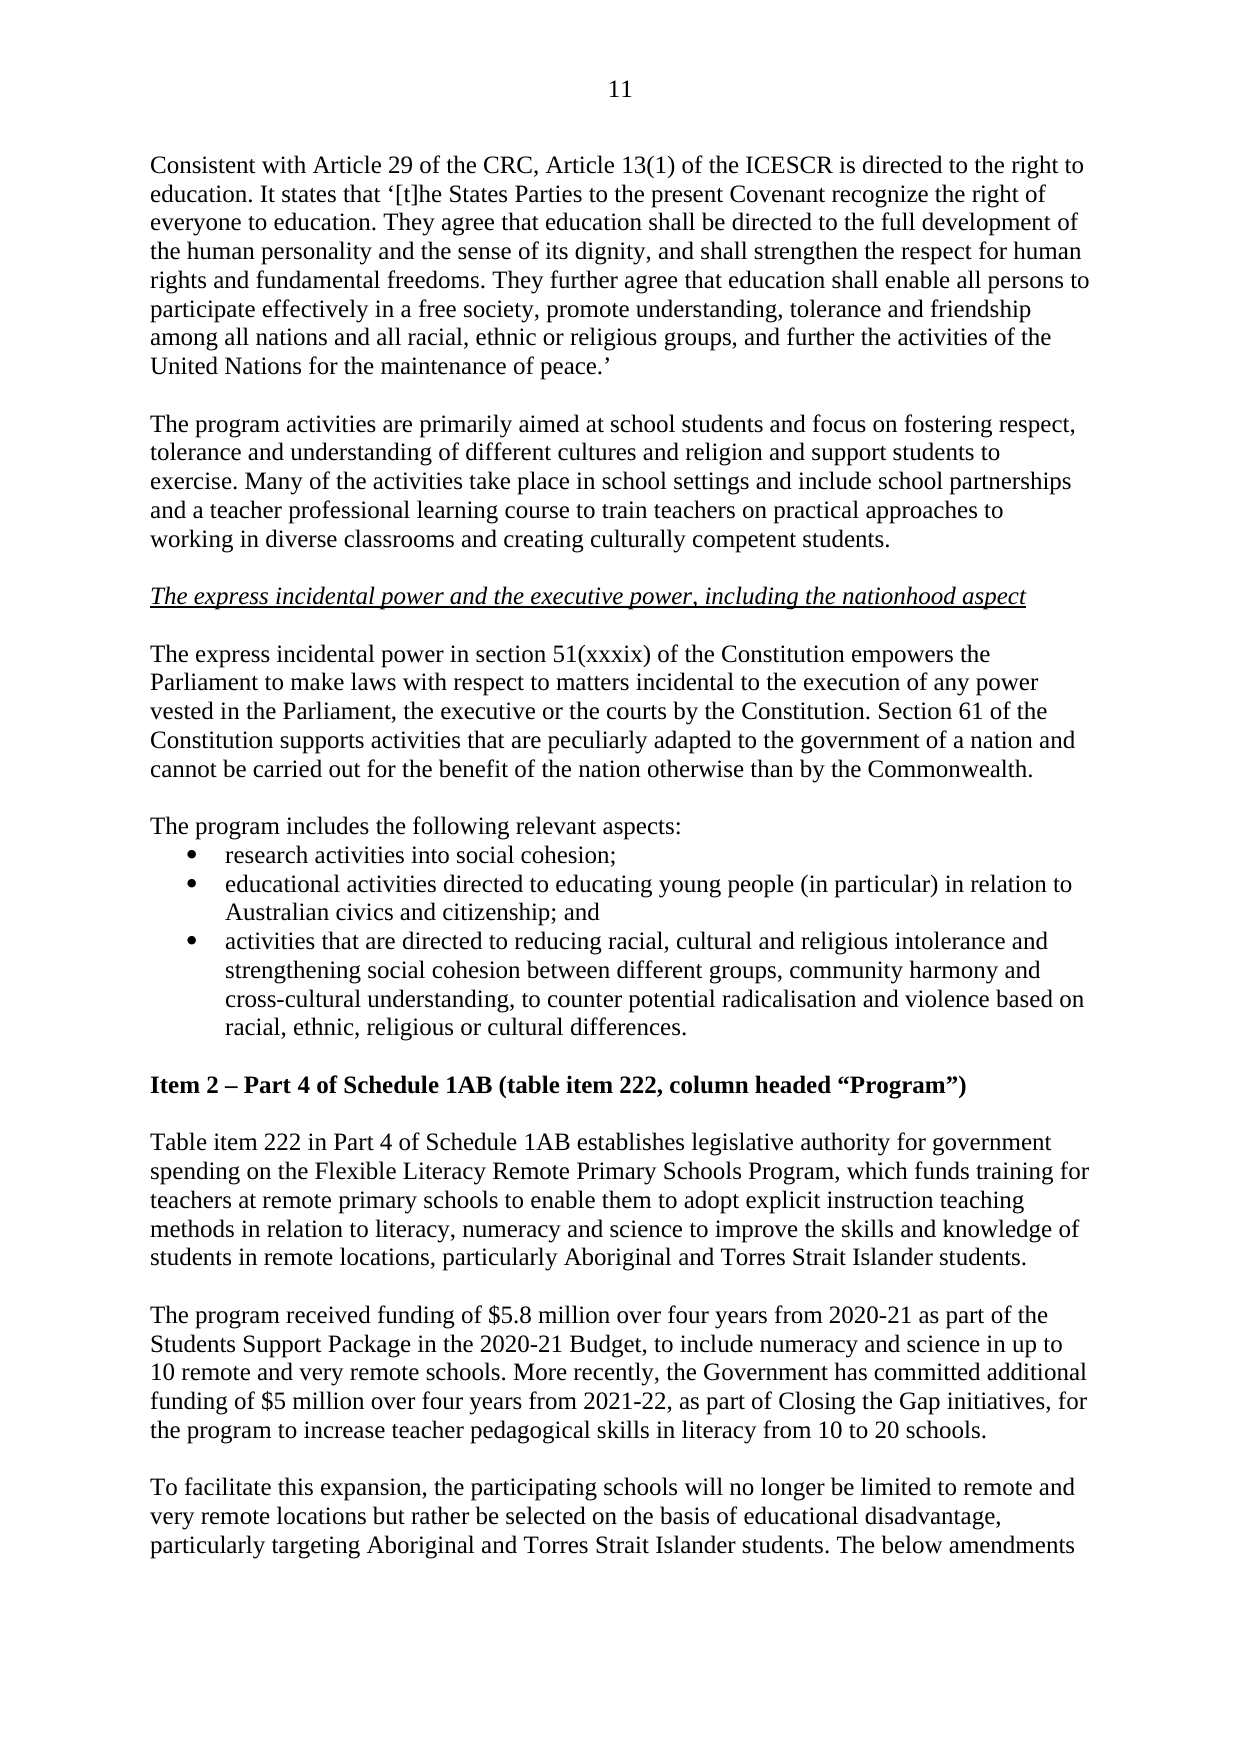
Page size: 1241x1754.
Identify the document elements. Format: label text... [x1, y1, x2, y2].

text Consistent with Article 29 of the CRC, Article 13(1) of the ICESCR is directed to the right to education. It states that ‘[t]he States Parties to the present Covenant recognize the right of everyone to education. They agree that education shall be directed to the full development of the human personality and the sense of its dignity, and shall strengthen the respect for human rights and fundamental freedoms. They further agree that education shall enable all persons to participate effectively in a free society, promote understanding, tolerance and friendship among all nations and all racial, ethnic or religious groups, and further the activities of the United Nations for the maintenance of peace.’ [150, 150, 1090, 380]
text The program includes the following relevant aspects: [150, 811, 1090, 840]
list educational activities directed to educating young people (in particular) in relation to Australian civics and citizenship; and [187, 869, 1090, 926]
text The program activities are primarily aimed at school students and focus on fostering respect, tolerance and understanding of different cultures and religion and support students to exercise. Many of the activities take place in school settings and include school partnerships and a teacher professional learning course to train teachers on practical approaches to working in diverse classrooms and creating culturally competent students. [150, 409, 1090, 552]
text Table item 222 in Part 4 of Schedule 1AB establishes legislative authority for government spending on the Flexible Literacy Remote Primary Schools Program, which funds training for teachers at remote primary schools to enable them to adopt explicit instruction teaching methods in relation to literacy, numeracy and science to improve the skills and knowledge of students in remote locations, particularly Aboriginal and Torres Strait Islander students. [150, 1127, 1090, 1271]
text Item 2 – Part 4 of Schedule 1AB (table item 222, column headed “Program”) [150, 1070, 1090, 1099]
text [150, 1472, 1090, 1559]
text The program received funding of $5.8 million over four years from 2020-21 as part of the Students Support Package in the 2020-21 Budget, to include numeracy and science in up to 10 remote and very remote schools. More recently, the Government has committed additional funding of $5 million over four years from 2021-22, as part of Closing the Gap initiatives, for the program to increase teacher pedagogical skills in literacy from 10 to 20 schools. [150, 1300, 1090, 1444]
text The express incidental power and the executive power, including the nationhood aspect [150, 581, 1090, 610]
text The express incidental power in section 51(xxxix) of the Constitution empowers the Parliament to make laws with respect to matters incidental to the execution of any power vested in the Parliament, the executive or the courts by the Constitution. Section 61 of the Constitution supports activities that are peculiarly adapted to the government of a nation and cannot be carried out for the benefit of the nation otherwise than by the Commonwealth. [150, 639, 1090, 782]
list activities that are directed to reducing racial, cultural and religious intolerance and strengthening social cohesion between different groups, community harmony and cross-cultural understanding, to counter potential radicalisation and violence based on racial, ethnic, religious or cultural differences. [187, 926, 1090, 1041]
list research activities into social cohesion; [187, 840, 1090, 869]
